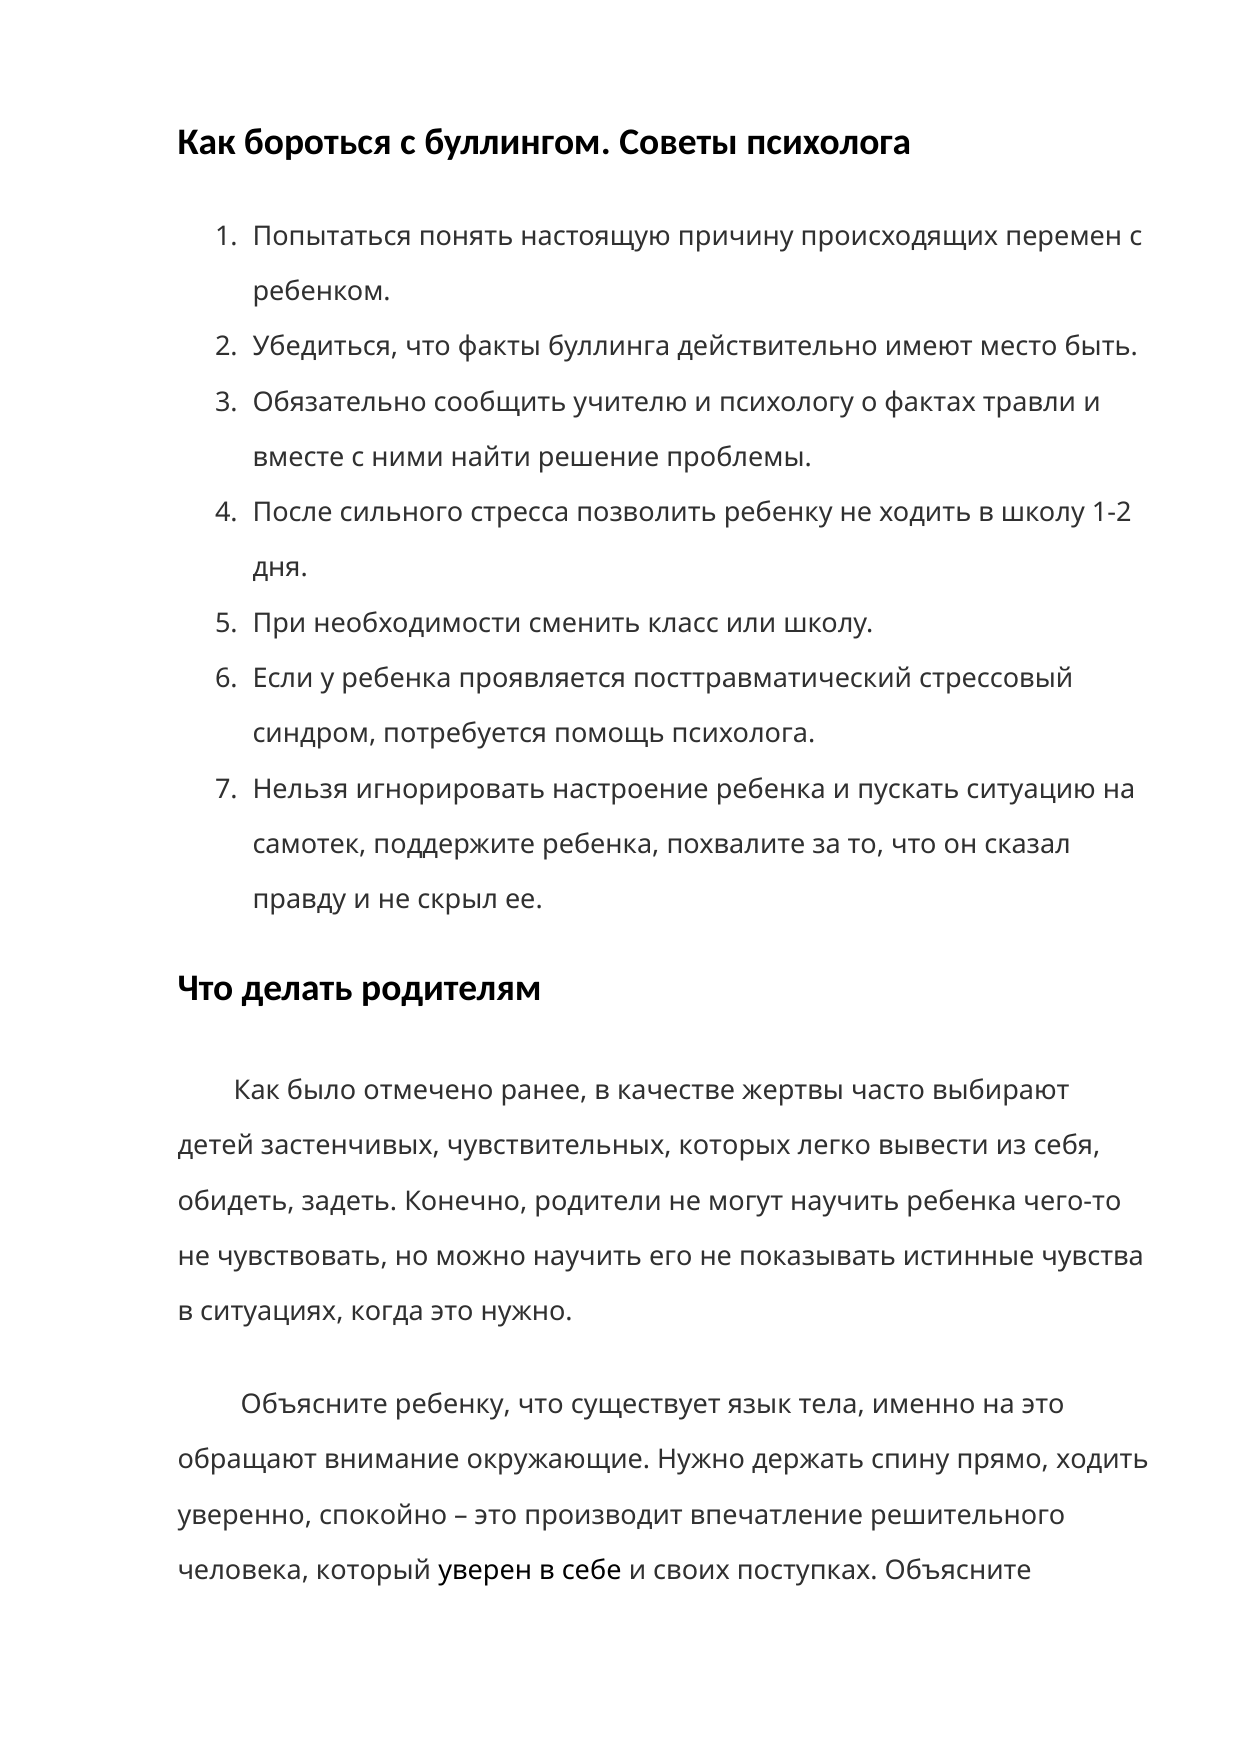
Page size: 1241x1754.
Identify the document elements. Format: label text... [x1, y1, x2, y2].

list Убедиться, что факты буллинга действительно имеют место быть. [215, 327, 1152, 363]
list Попытаться понять настоящую причину происходящих перемен с ребенком. [215, 216, 1152, 308]
list При необходимости сменить класс или школу. [215, 603, 1152, 640]
list Обязательно сообщить учителю и психологу о фактах травли и вместе с ними найти решение проблемы. [215, 382, 1152, 474]
text Как бороться с буллингом. Советы психолога [177, 118, 1152, 164]
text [177, 1384, 1152, 1587]
list После сильного стресса позволить ребенку не ходить в школу 1-2 дня. [215, 493, 1152, 585]
text Что делать родителям [177, 964, 1152, 1010]
list Если у ребенка проявляется посттравматический стрессовый синдром, потребуется помощь психолога. [215, 658, 1152, 751]
text Как было отмечено ранее, в качестве жертвы часто выбирают детей застенчивых, чувствительных, которых легко вывести из себя, обидеть, задеть. Конечно, родители не могут научить ребенка чего-то не чувствовать, но можно научить его не показывать истинные чувства в ситуациях, когда это нужно. [177, 1071, 1152, 1329]
list Нельзя игнорировать настроение ребенка и пускать ситуацию на самотек, поддержите ребенка, похвалите за то, что он сказал правду и не скрыл ее. [215, 769, 1152, 917]
